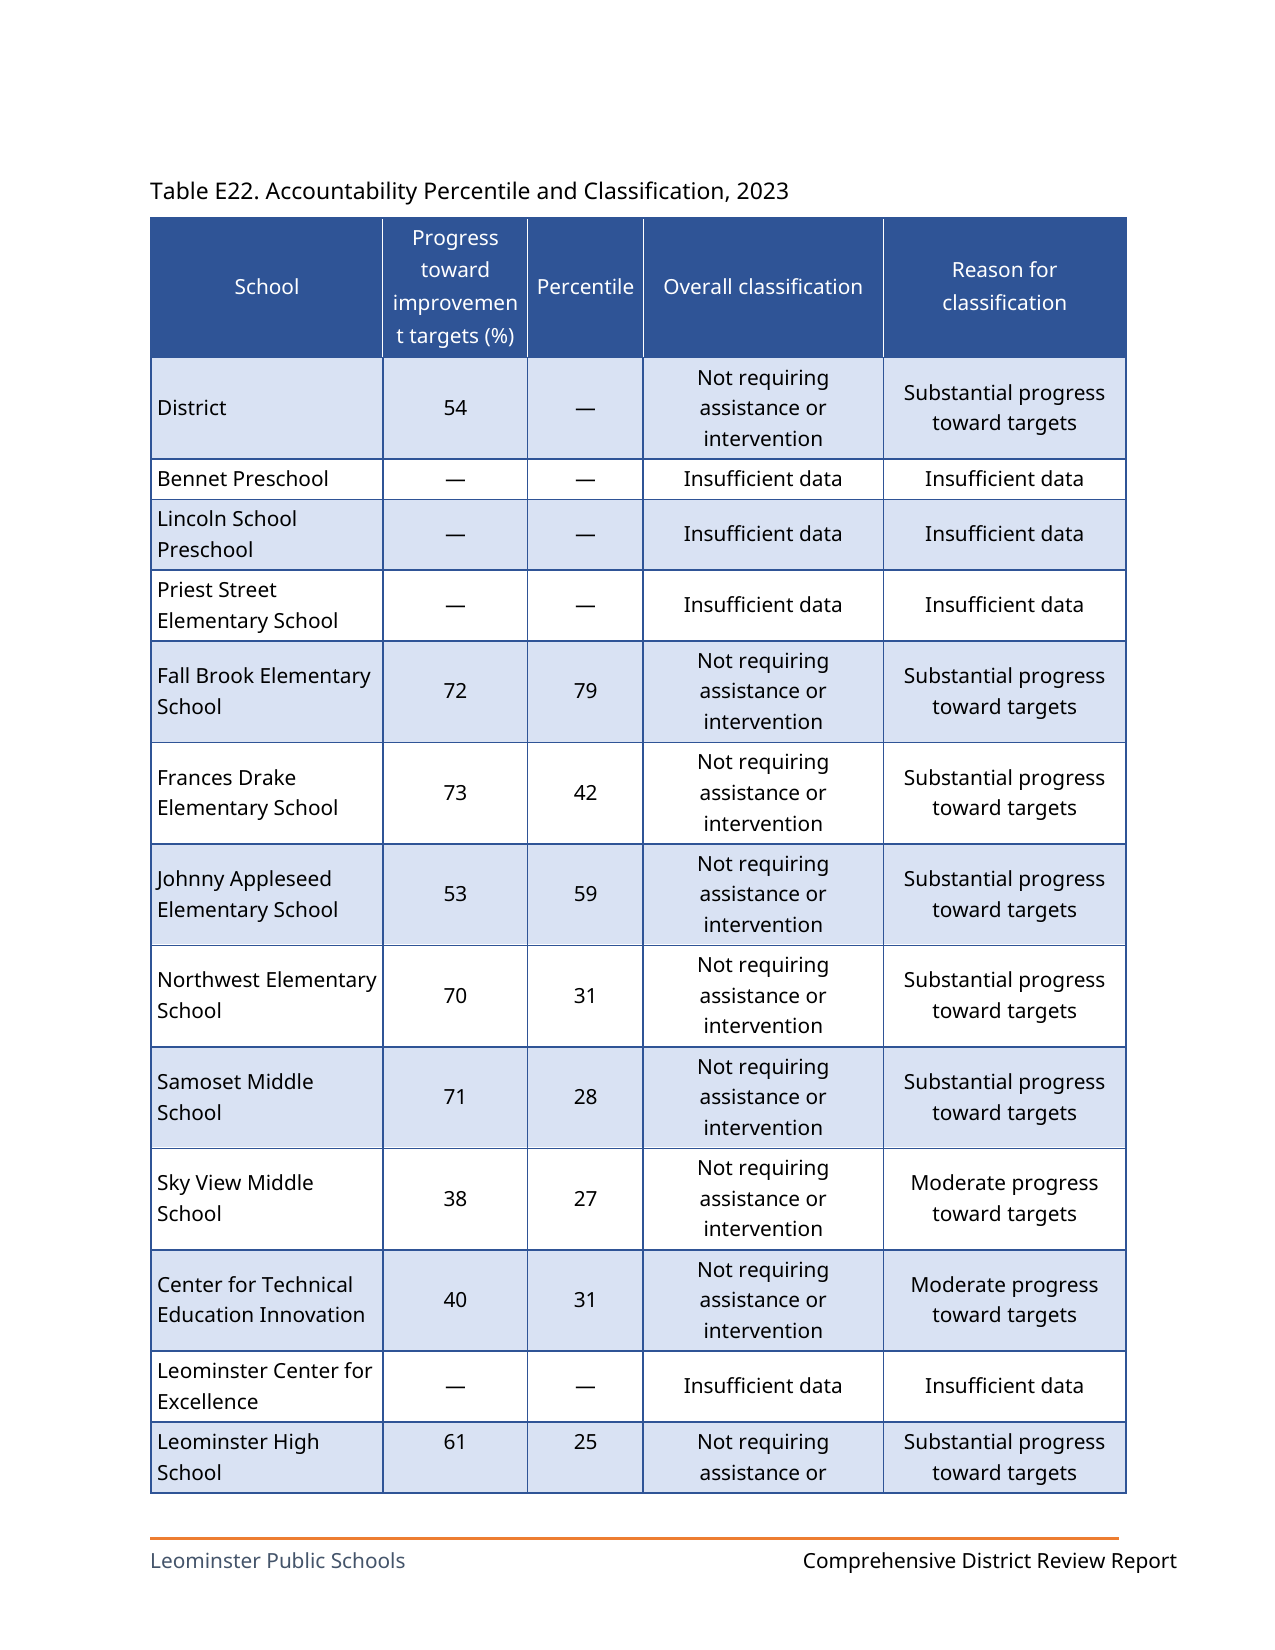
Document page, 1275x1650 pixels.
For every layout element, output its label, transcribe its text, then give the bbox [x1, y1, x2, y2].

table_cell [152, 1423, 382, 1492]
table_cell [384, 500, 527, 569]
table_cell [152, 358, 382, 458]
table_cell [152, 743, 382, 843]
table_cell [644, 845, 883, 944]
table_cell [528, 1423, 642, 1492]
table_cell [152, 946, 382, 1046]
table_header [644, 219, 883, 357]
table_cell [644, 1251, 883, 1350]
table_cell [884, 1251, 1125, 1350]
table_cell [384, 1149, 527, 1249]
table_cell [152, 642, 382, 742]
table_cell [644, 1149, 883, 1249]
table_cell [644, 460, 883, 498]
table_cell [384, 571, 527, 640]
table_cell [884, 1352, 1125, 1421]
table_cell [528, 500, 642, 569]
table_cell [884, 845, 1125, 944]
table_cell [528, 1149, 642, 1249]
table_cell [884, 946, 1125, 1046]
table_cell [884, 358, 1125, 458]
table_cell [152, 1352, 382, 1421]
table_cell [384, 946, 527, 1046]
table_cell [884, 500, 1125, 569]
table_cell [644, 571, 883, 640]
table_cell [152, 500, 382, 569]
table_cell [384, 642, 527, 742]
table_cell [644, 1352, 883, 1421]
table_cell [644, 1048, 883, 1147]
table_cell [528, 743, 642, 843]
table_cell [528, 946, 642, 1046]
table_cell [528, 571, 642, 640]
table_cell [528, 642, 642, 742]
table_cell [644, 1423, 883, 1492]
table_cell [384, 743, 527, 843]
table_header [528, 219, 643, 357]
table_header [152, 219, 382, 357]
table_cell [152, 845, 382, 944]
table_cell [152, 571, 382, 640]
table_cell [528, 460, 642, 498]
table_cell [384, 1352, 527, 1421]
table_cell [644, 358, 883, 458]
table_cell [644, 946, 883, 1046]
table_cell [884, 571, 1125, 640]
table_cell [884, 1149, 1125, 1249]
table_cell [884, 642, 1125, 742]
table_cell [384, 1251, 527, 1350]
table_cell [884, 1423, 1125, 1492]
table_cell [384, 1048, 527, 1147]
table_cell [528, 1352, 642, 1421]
title Table E22. Accountability Percentile and Classification, 2023 [150, 175, 1125, 206]
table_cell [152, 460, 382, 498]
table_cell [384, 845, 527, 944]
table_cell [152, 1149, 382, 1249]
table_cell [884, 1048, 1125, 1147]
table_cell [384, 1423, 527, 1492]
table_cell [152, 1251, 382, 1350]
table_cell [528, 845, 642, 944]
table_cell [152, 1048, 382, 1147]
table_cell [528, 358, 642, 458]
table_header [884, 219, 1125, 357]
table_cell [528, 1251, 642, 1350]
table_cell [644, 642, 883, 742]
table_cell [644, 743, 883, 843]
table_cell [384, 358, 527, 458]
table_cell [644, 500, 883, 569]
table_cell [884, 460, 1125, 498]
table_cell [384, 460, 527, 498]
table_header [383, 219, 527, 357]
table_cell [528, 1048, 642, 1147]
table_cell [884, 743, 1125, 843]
